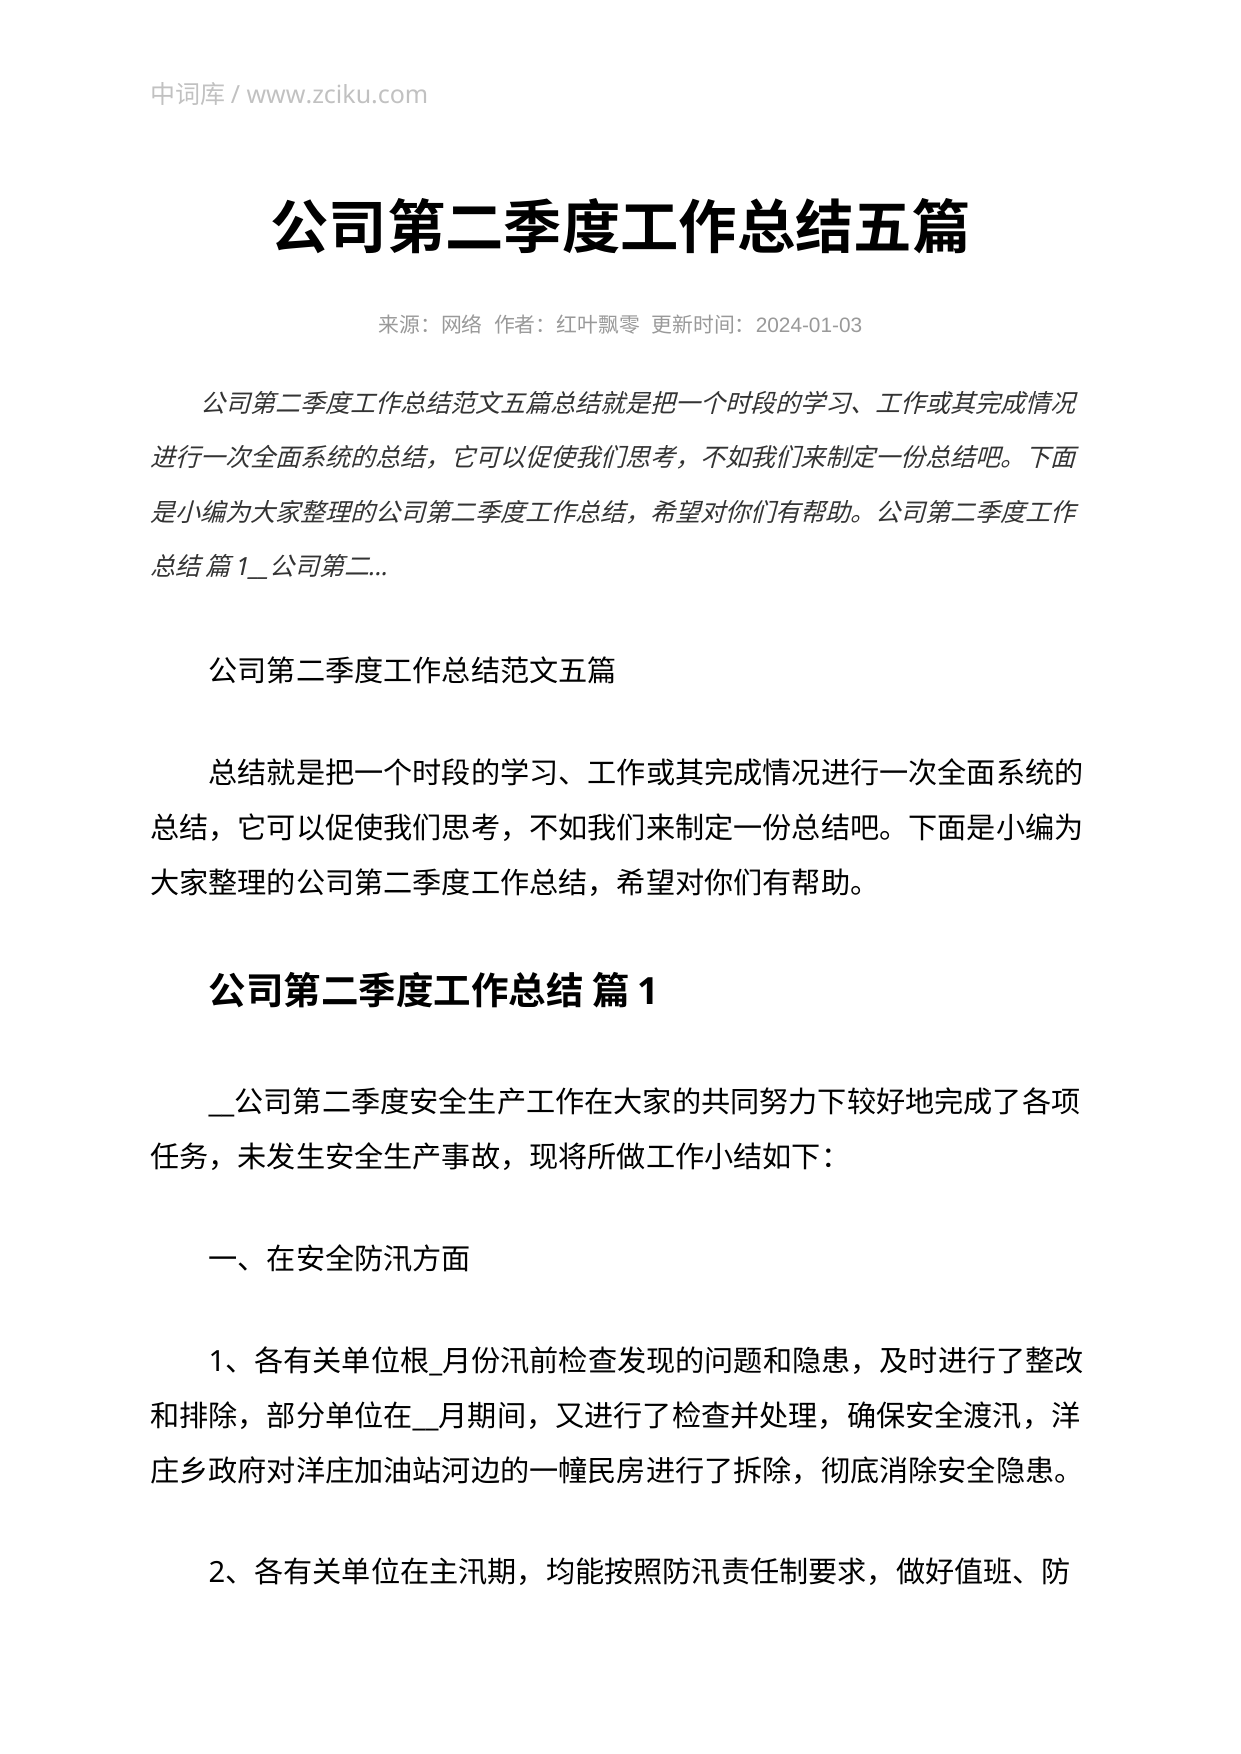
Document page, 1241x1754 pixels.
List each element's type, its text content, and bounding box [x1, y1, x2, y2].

text 公司第二季度工作总结 篇1 [150, 961, 1090, 1016]
text 1、各有关单位根_月份汛前检查发现的问题和隐患，及时进行了整改和排除，部分单位在__月期间，又进行了检查并处理，确保安全渡汛，洋庄乡政府对洋庄加油站河边的一幢民房进行了拆除，彻底消除安全隐患。 [150, 1337, 1090, 1489]
text 总结就是把一个时段的学习、工作或其完成情况进行一次全面系统的总结，它可以促使我们思考，不如我们来制定一份总结吧。下面是小编为大家整理的公司第二季度工作总结，希望对你们有帮助。 [150, 749, 1090, 902]
text 来源：网络 作者：红叶飘零 更新时间：2024-01-03 [150, 313, 1090, 337]
text 公司第二季度工作总结范文五篇总结就是把一个时段的学习、工作或其完成情况进行一次全面系统的总结，它可以促使我们思考，不如我们来制定一份总结吧。下面是小编为大家整理的公司第二季度工作总结，希望对你们有帮助。公司第二季度工作总结 篇1__公司第二... [150, 383, 1090, 583]
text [150, 1549, 1090, 1591]
text 一、在安全防汛方面 [150, 1236, 1090, 1278]
text 公司第二季度工作总结范文五篇 [150, 648, 1090, 690]
text __公司第二季度安全生产工作在大家的共同努力下较好地完成了各项任务，未发生安全生产事故，现将所做工作小结如下： [150, 1079, 1090, 1176]
subtitle 公司第二季度工作总结五篇 [150, 181, 1090, 266]
